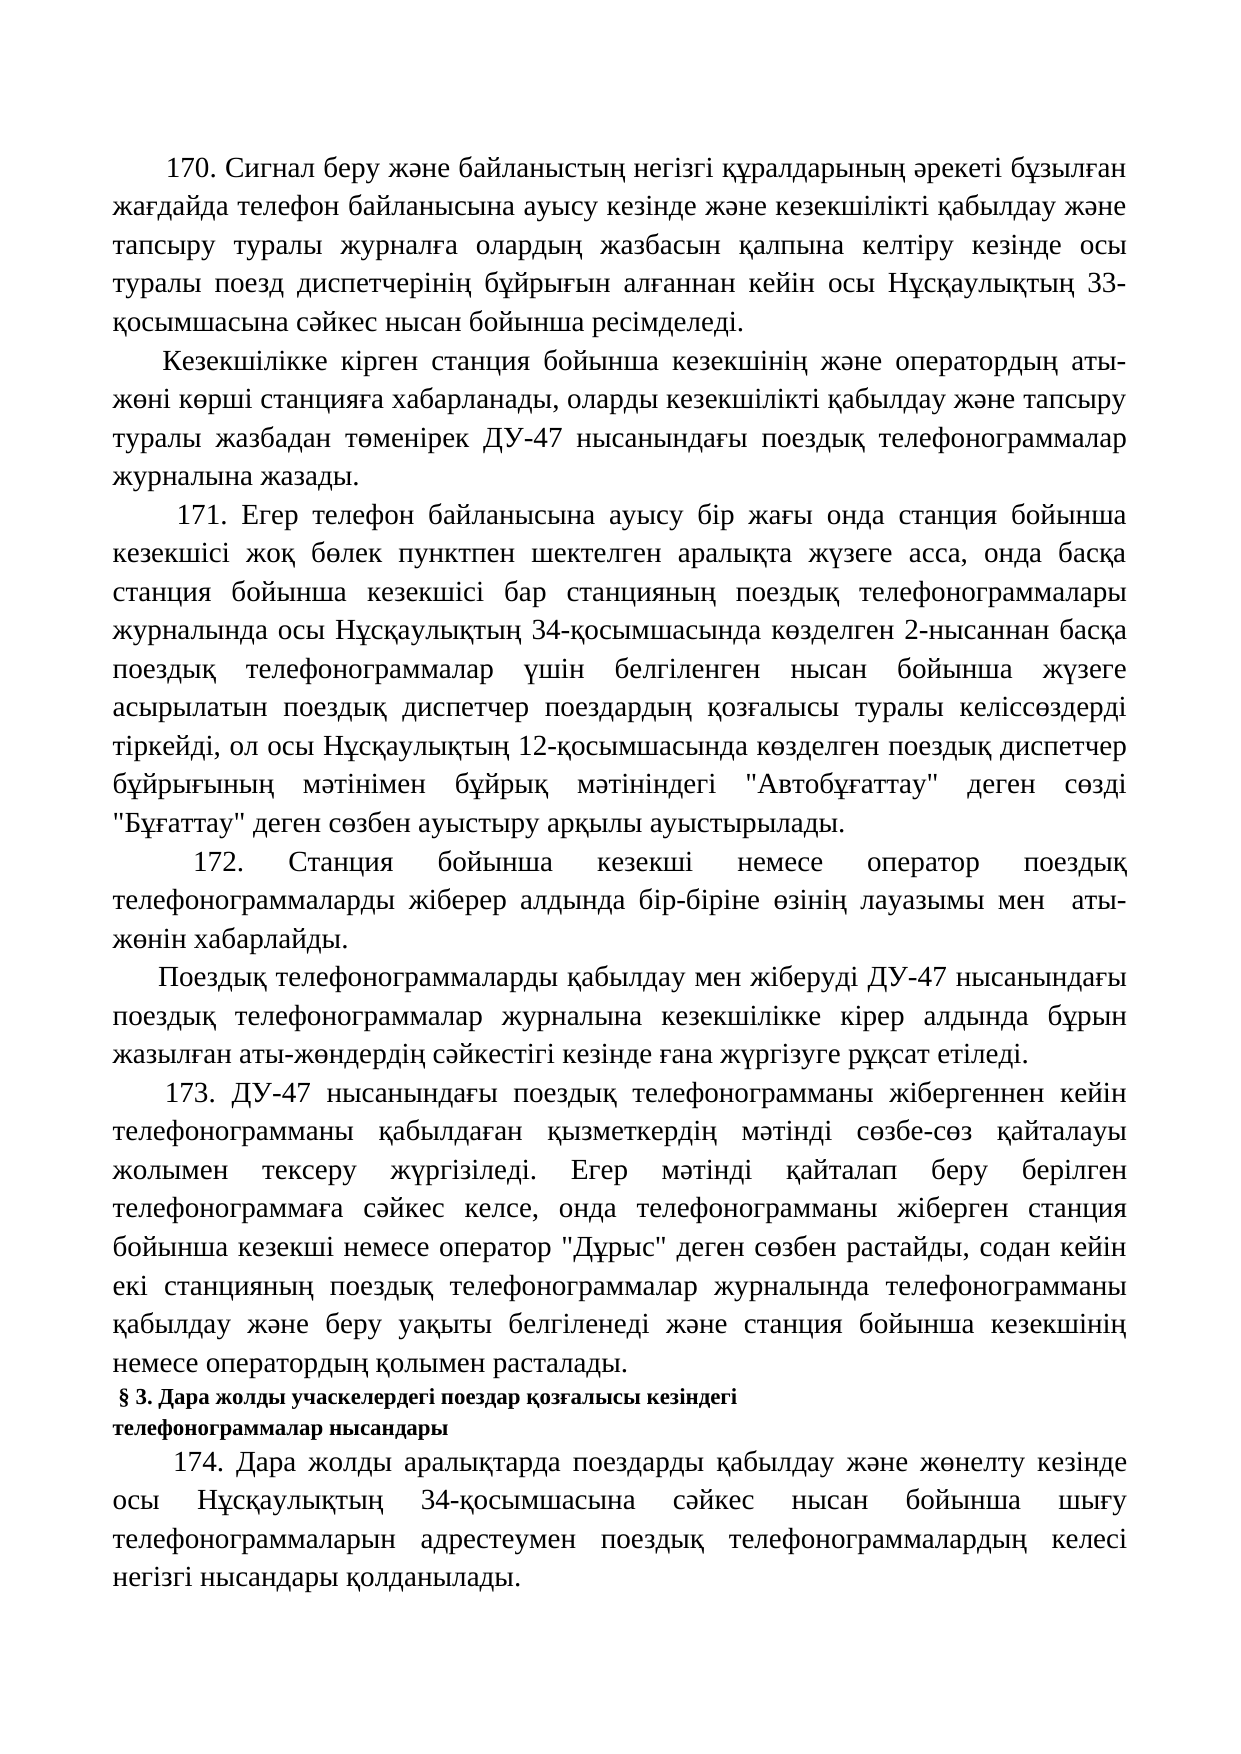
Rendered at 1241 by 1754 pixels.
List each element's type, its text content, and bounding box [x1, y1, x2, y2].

text § 3. Дара жолды учаскелердегі поездар қозғалысы кезіндегі телефонограммалар нысандары [112, 1383, 1128, 1440]
text 173. ДУ-47 нысанындағы поездық телефонограмманы жібергеннен кейін телефонограмманы қабылдаған қызметкердің мәтінді сөзбе-сөз қайталауы жолымен тексеру жүргізіледі. Егер мәтінді қайталап беру берілген телефонограммаға сәйкес келсе, онда телефонограмманы жіберген станция бойынша кезекші немесе оператор "Дұрыс" деген сөзбен растайды, содан кейін екі станцияның поездық телефонограммалар журналында телефонограмманы қабылдау және беру уақыты белгіленеді және станция бойынша кезекшінің немесе оператордың қолымен расталады. [112, 1075, 1128, 1378]
text 170. Сигнал беру және байланыстың негізгі құралдарының әрекеті бұзылған жағдайда телефон байланысына ауысу кезінде және кезекшілікті қабылдау және тапсыру туралы журналға олардың жазбасын қалпына келтіру кезінде осы туралы поезд диспетчерінің бұйрығын алғаннан кейін осы Нұсқаулықтың 33-қосымшасына сәйкес нысан бойынша ресімделеді. [112, 150, 1128, 338]
text Поездық телефонограммаларды қабылдау мен жіберуді ДУ-47 нысанындағы поездық телефонограммалар журналына кезекшілікке кірер алдында бұрын жазылған аты-жөндердің сәйкестігі кезінде ғана жүргізуге рұқсат етіледі. [112, 959, 1128, 1070]
text 172. Станция бойынша кезекші немесе оператор поездық телефонограммаларды жіберер алдында бір-біріне өзінің лауазымы мен аты-жөнін хабарлайды. [112, 844, 1128, 954]
text 174. Дара жолды аралықтарда поездарды қабылдау және жөнелту кезінде осы Нұсқаулықтың 34-қосымшасына сәйкес нысан бойынша шығу телефонограммаларын адрестеумен поездық телефонограммалардың келесі негізгі нысандары қолданылады. [112, 1444, 1128, 1593]
text 171. Егер телефон байланысына ауысу бір жағы онда станция бойынша кезекшісі жоқ бөлек пунктпен шектелген аралықта жүзеге асса, онда басқа станция бойынша кезекшісі бар станцияның поездық телефонограммалары журналында осы Нұсқаулықтың 34-қосымшасында көзделген 2-нысаннан басқа поездық телефонограммалар үшін белгіленген нысан бойынша жүзеге асырылатын поездық диспетчер поездардың қозғалысы туралы келіссөздерді тіркейді, ол осы Нұсқаулықтың 12-қосымшасында көзделген поездық диспетчер бұйрығының мәтінімен бұйрық мәтініндегі "Автобұғаттау" деген сөзді "Бұғаттау" деген сөзбен ауыстыру арқылы ауыстырылады. [112, 497, 1128, 839]
text Кезекшілікке кірген станция бойынша кезекшінің және оператордың аты-жөні көрші станцияға хабарланады, оларды кезекшілікті қабылдау және тапсыру туралы жазбадан төменірек ДУ-47 нысанындағы поездық телефонограммалар журналына жазады. [112, 343, 1128, 492]
